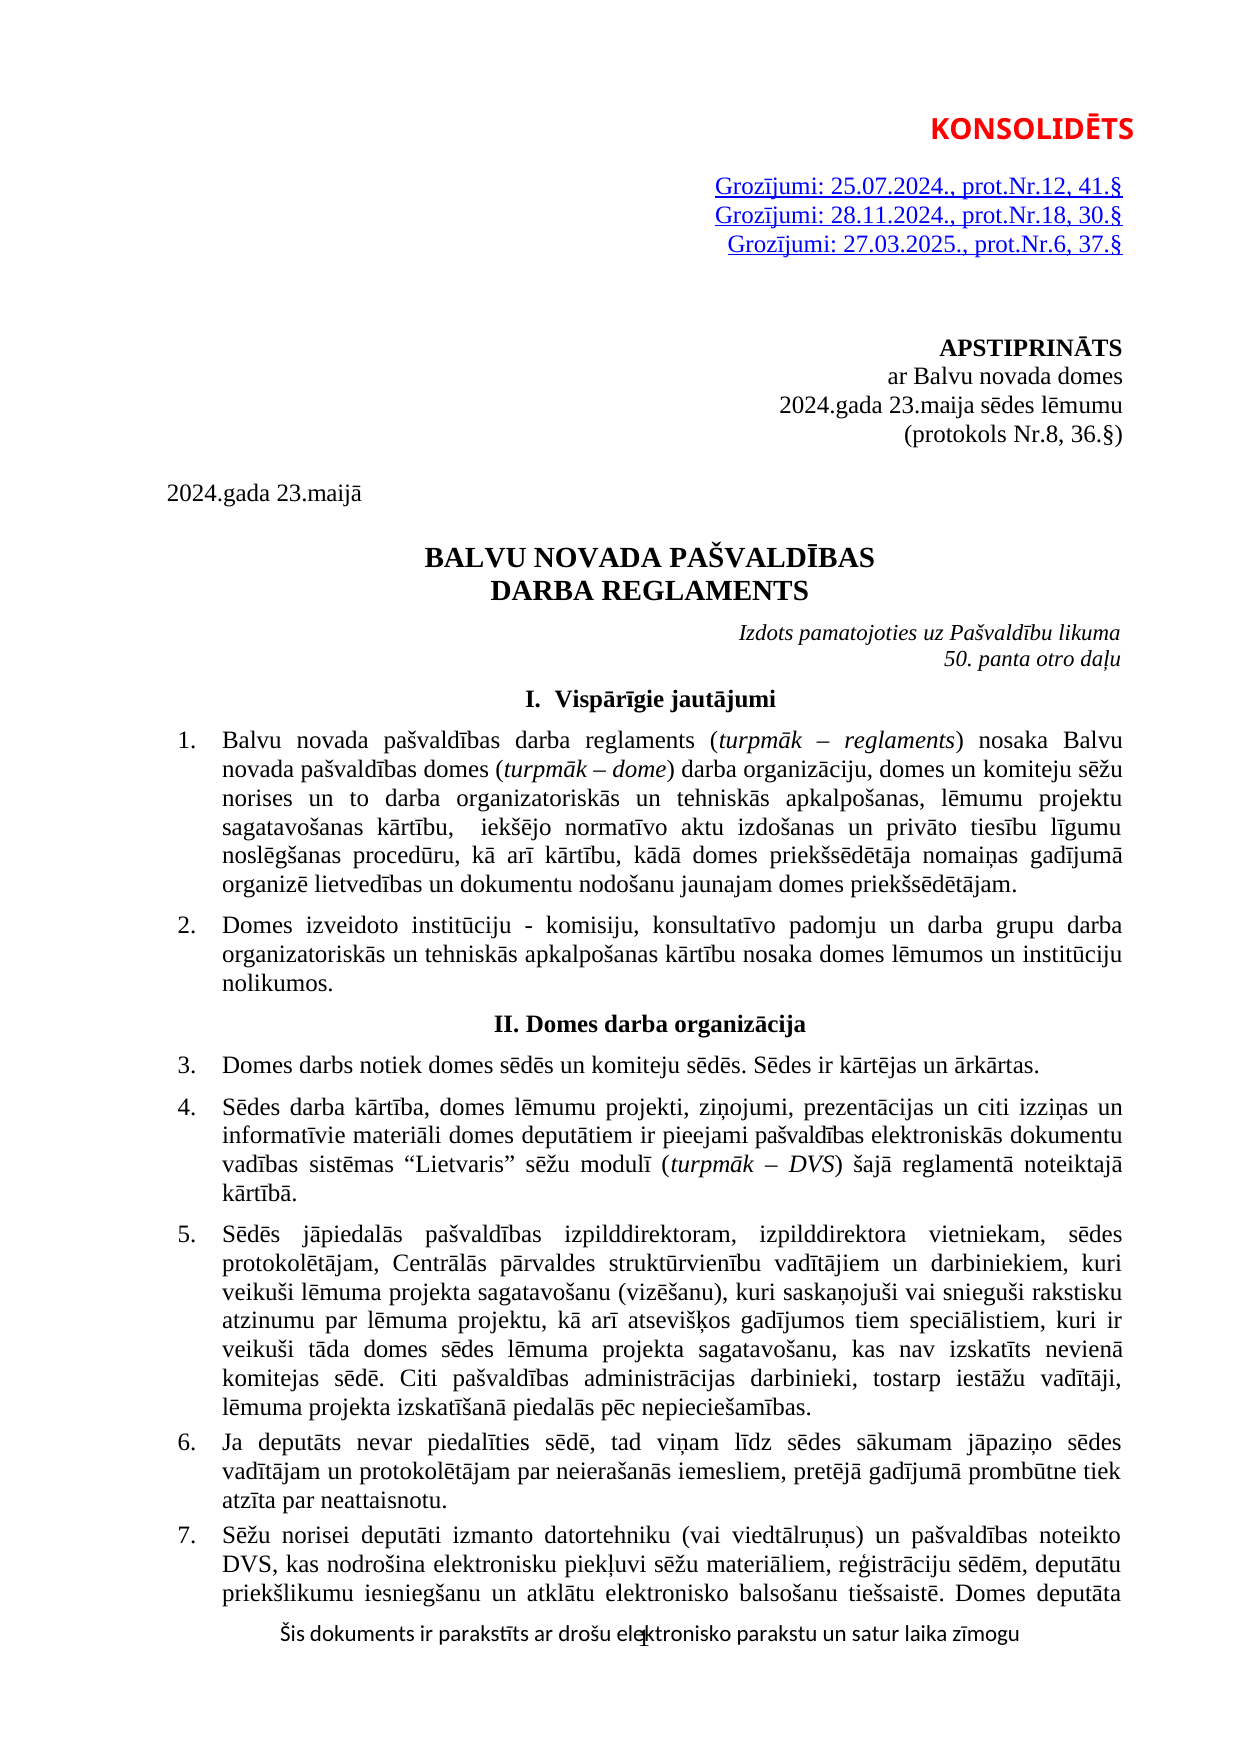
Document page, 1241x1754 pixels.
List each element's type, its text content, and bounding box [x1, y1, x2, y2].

text 2024.gada 23.maija sēdes lēmumu [758, 390, 1123, 419]
list Balvu novada pašvaldības darba reglaments (turpmāk – reglaments) nosaka Balvu novada pašvaldības domes (turpmāk – dome) darba organizāciju, domes un komiteju sēžu norises un to darba organizatoriskās un tehniskās apkalpošanas, lēmumu projektu sagatavošanas kārtību, iekšējo normatīvo aktu izdošanas un privāto tiesību līgumu noslēgšanas procedūru, kā arī kārtību, kādā domes priekšsēdētāja nomaiņas gadījumā organizē lietvedības un dokumentu nodošanu jaunajam domes priekšsēdētājam. [177, 725, 1123, 898]
list Domes darbs notiek domes sēdēs un komiteju sēdēs. Sēdes ir kārtējas un ārkārtas. [177, 1050, 1134, 1079]
text Izdots pamatojoties uz Pašvaldību likuma [167, 619, 1123, 645]
text APSTIPRINĀTS [167, 333, 1122, 361]
text KONSOLIDĒTS [167, 108, 1134, 148]
list Sēdes darba kārtība, domes lēmumu projekti, ziņojumi, prezentācijas un citi izziņas un informatīvie materiāli domes deputātiem ir pieejami pašvaldības elektroniskās dokumentu vadības sistēmas “Lietvaris” sēžu modulī (turpmāk – DVS) šajā reglamentā noteiktajā kārtībā. [177, 1092, 1123, 1207]
title Balvu novada pašvaldības darba reglaments [369, 540, 930, 607]
list Ja deputāts nevar piedalīties sēdē, tad viņam līdz sēdes sākumam jāpaziņo sēdes vadītājam un protokolētājam par neierašanās iemesliem, pretējā gadījumā prombūtne tiek atzīta par neattaisnotu. [177, 1427, 1122, 1513]
text 50. panta otro daļu [167, 646, 1123, 672]
subtitle Vispārīgie jautājumi [167, 684, 1134, 713]
list Domes izveidoto institūciju - komisiju, konsultatīvo padomju un darba grupu darba organizatoriskās un tehniskās apkalpošanas kārtību nosaka domes lēmumos un institūciju nolikumos. [177, 910, 1123, 997]
text (protokols Nr.8, 36.§) [167, 419, 1122, 448]
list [177, 1520, 1122, 1607]
text 2024.gada 23.maijā [167, 478, 1134, 507]
list Sēdēs jāpiedalās pašvaldības izpilddirektoram, izpilddirektora vietniekam, sēdes protokolētājam, Centrālās pārvaldes struktūrvienību vadītājiem un darbiniekiem, kuri veikuši lēmuma projekta sagatavošanu (vizēšanu), kuri saskaņojuši vai snieguši rakstisku atzinumu par lēmuma projektu, kā arī atsevišķos gadījumos tiem speciālistiem, kuri ir veikuši tāda domes sēdes lēmuma projekta sagatavošanu, kas nav izskatīts nevienā komitejas sēdē. Citi pašvaldības administrācijas darbinieki, tostarp iestāžu vadītāji, lēmuma projekta izskatīšanā piedalās pēc nepieciešamības. [177, 1219, 1123, 1420]
text Grozījumi: 27.03.2025., prot.Nr.6, 37.§ [167, 229, 1122, 257]
text Grozījumi: 28.11.2024., prot.Nr.18, 30.§ [167, 200, 1122, 229]
subtitle Domes darba organizācija [493, 1009, 1134, 1038]
text Grozījumi: 25.07.2024., prot.Nr.12, 41.§ [167, 171, 1122, 200]
text ar Balvu novada domes [758, 361, 1123, 390]
